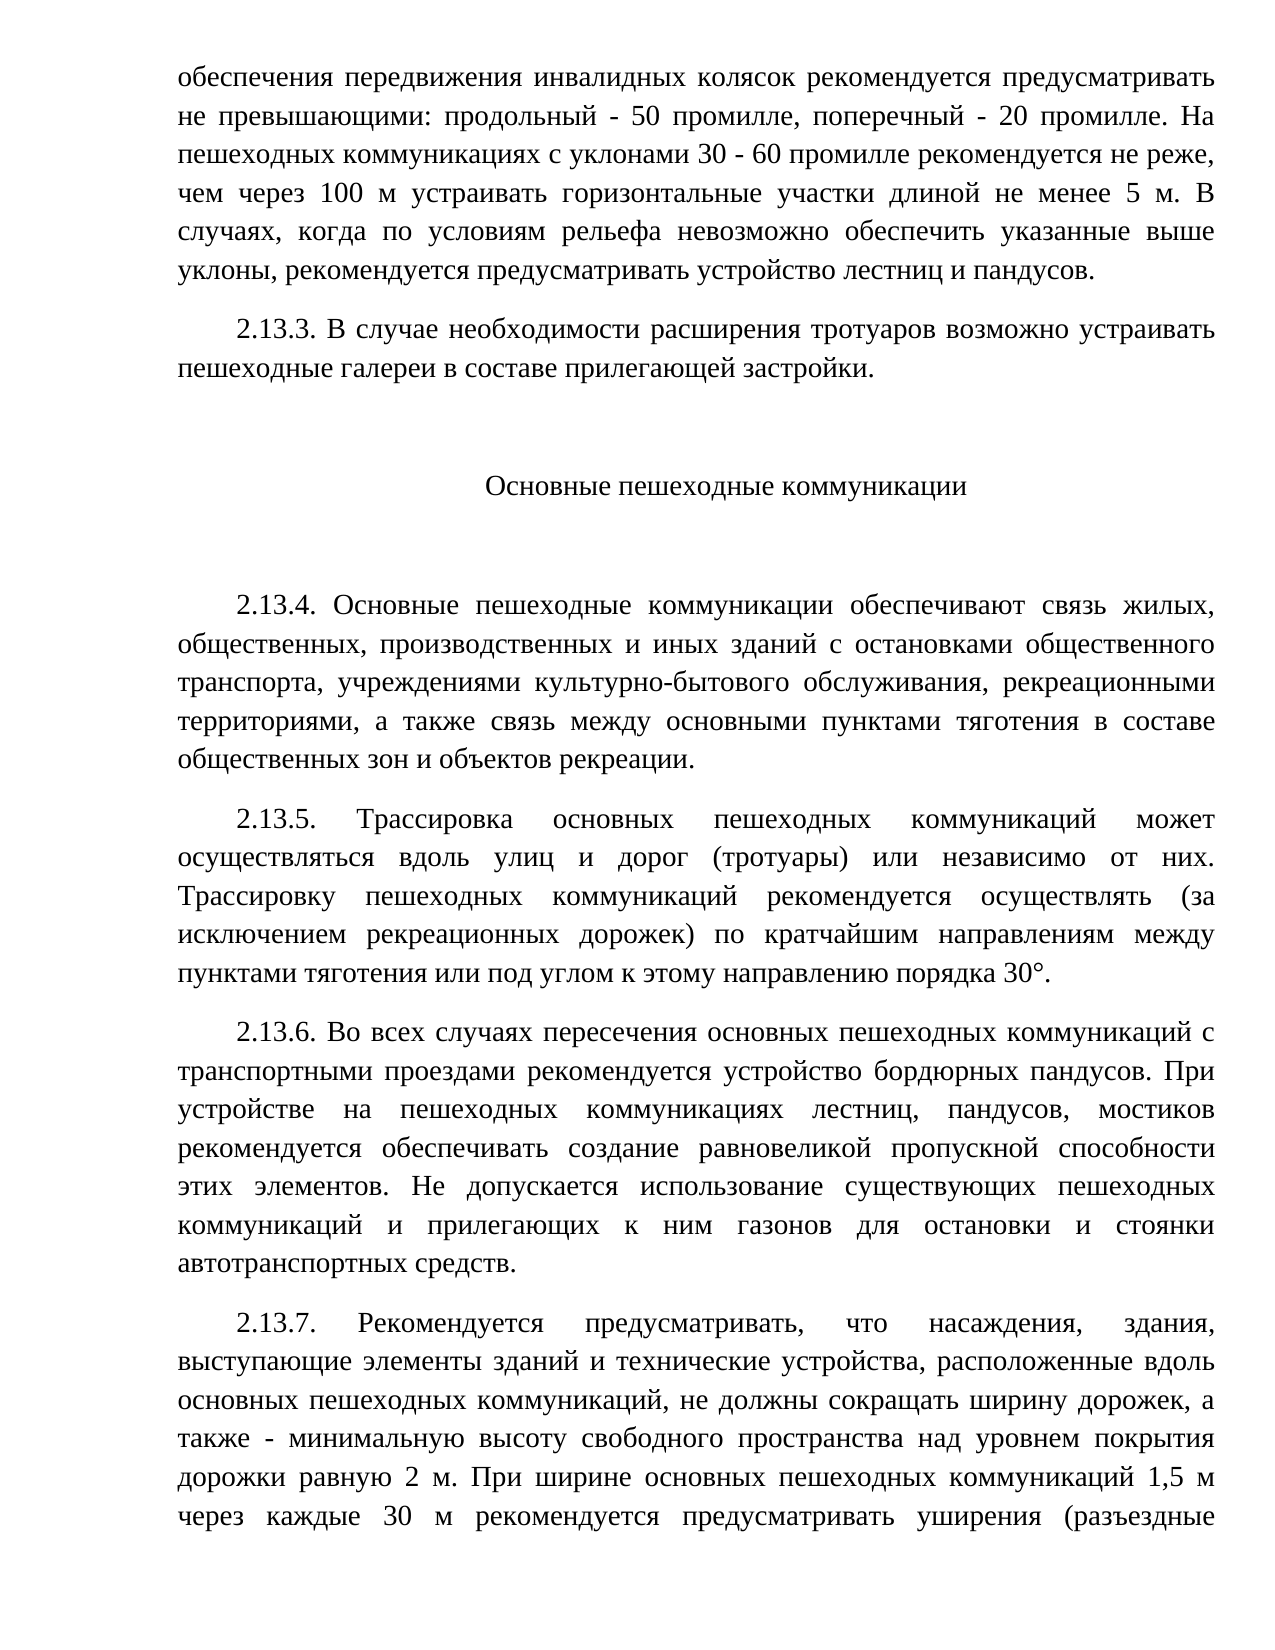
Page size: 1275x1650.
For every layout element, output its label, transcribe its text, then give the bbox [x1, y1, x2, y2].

text Основные пешеходные коммуникации [177, 468, 1216, 502]
text 2.13.4. Основные пешеходные коммуникации обеспечивают связь жилых, общественных, производственных и иных зданий с остановками общественного транспорта, учреждениями культурно-бытового обслуживания, рекреационными территориями, а также связь между основными пунктами тяготения в составе общественных зон и объектов рекреации. [177, 587, 1216, 775]
text 2.13.6. Во всех случаях пересечения основных пешеходных коммуникаций с транспортными проездами рекомендуется устройство бордюрных пандусов. При устройстве на пешеходных коммуникациях лестниц, пандусов, мостиков рекомендуется обеспечивать создание равновеликой пропускной способности этих элементов. Не допускается использование существующих пешеходных коммуникаций и прилегающих к ним газонов для остановки и стоянки автотранспортных средств. [177, 1014, 1216, 1279]
text 2.13.5. Трассировка основных пешеходных коммуникаций может осуществляться вдоль улиц и дорог (тротуары) или независимо от них. Трассировку пешеходных коммуникаций рекомендуется осуществлять (за исключением рекреационных дорожек) по кратчайшим направлениям между пунктами тяготения или под углом к этому направлению порядка 30°. [177, 801, 1216, 988]
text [177, 1305, 1216, 1531]
text 2.13.3. В случае необходимости расширения тротуаров возможно устраивать пешеходные галереи в составе прилегающей застройки. [177, 311, 1216, 383]
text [177, 59, 1216, 285]
